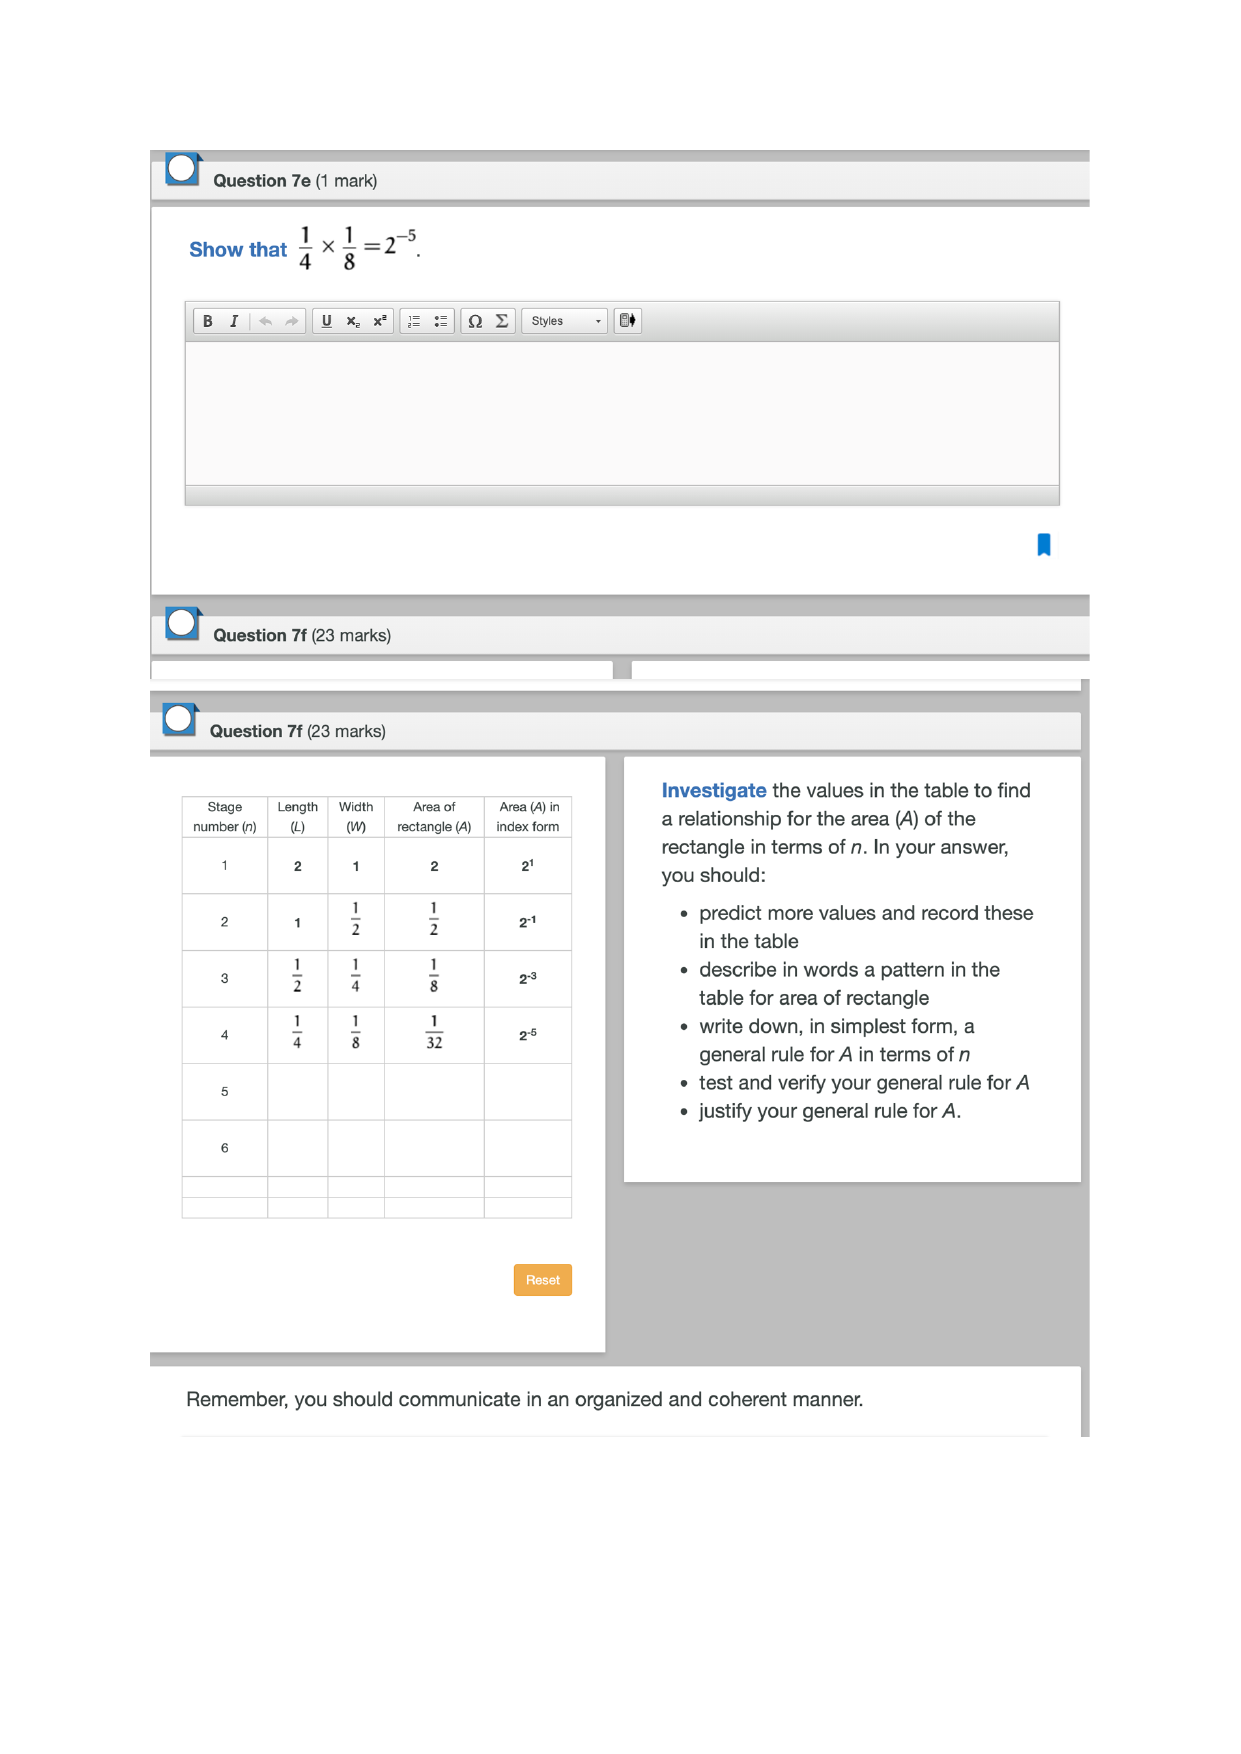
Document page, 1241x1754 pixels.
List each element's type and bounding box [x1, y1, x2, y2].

picture [150, 150, 1090, 1437]
